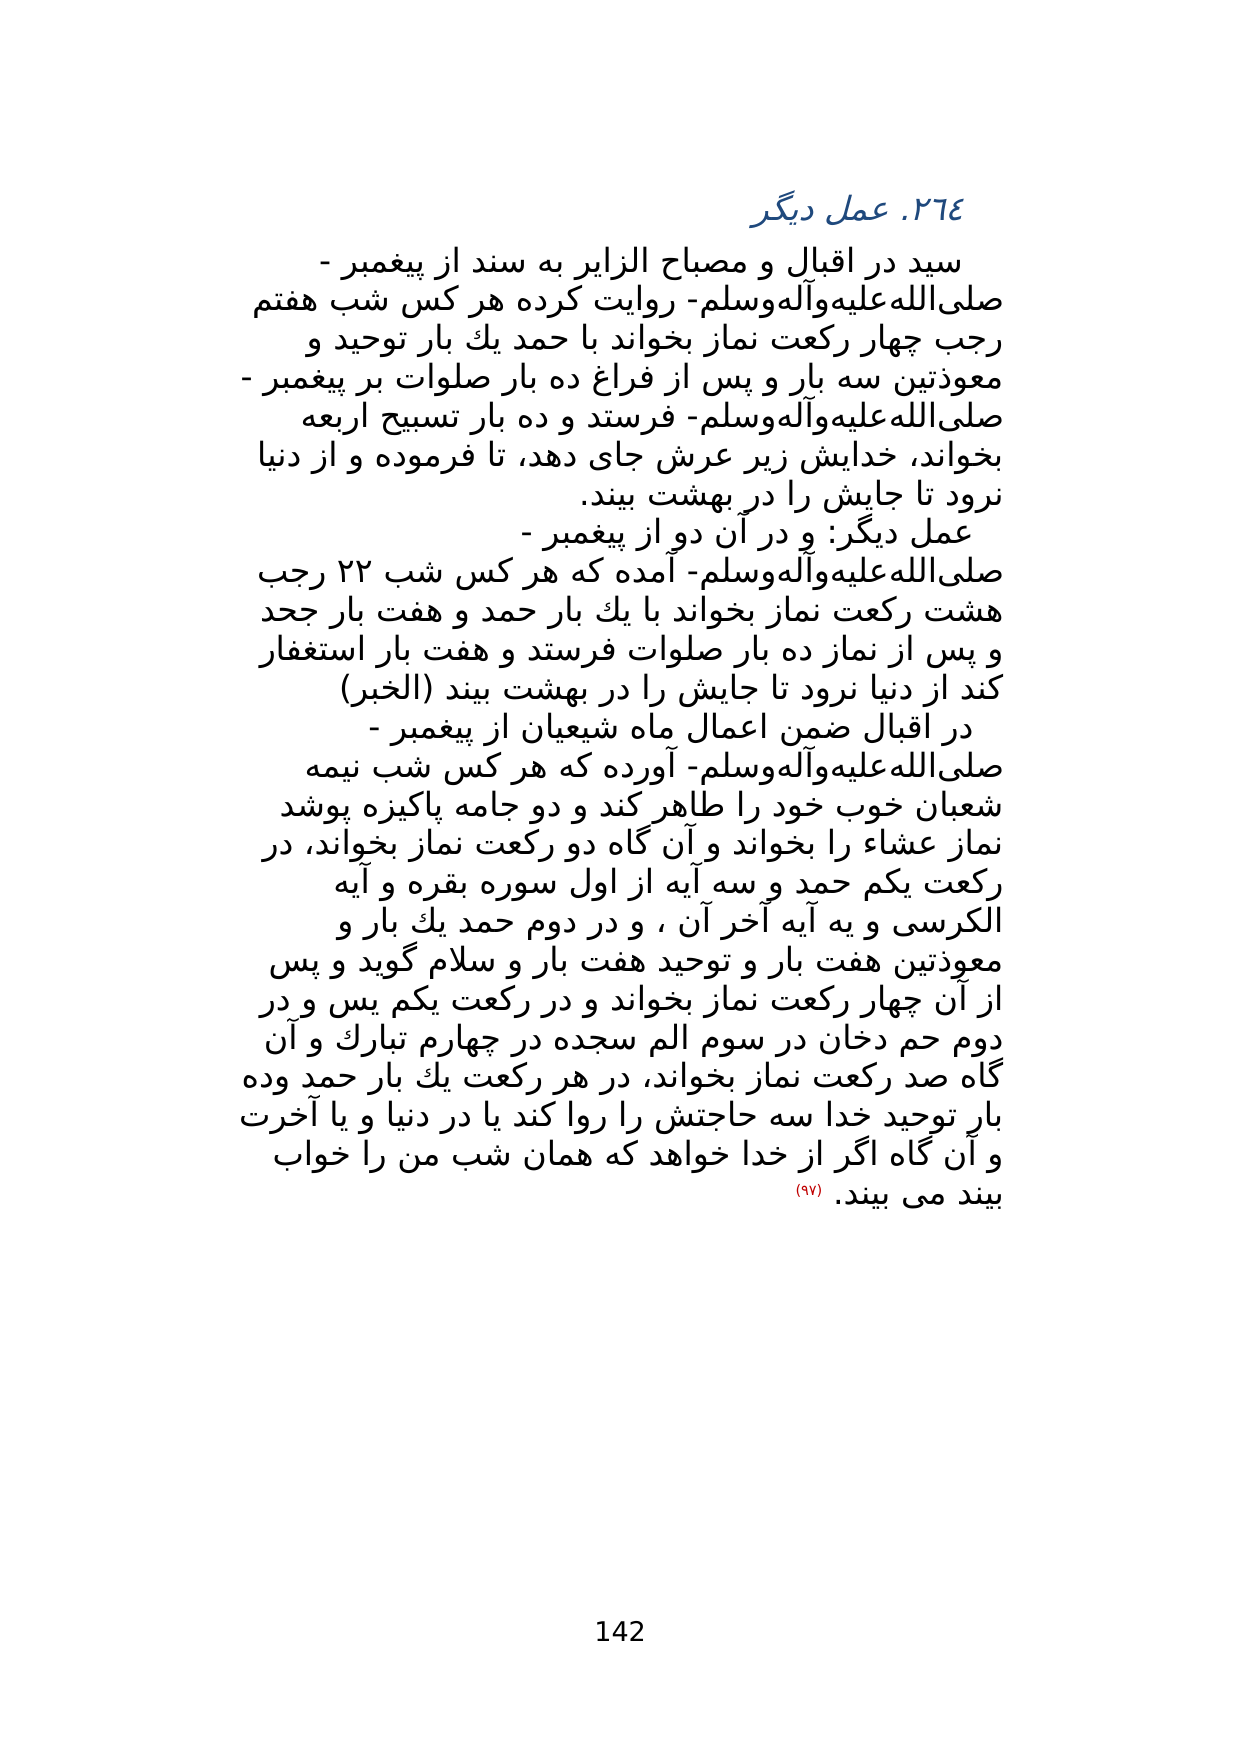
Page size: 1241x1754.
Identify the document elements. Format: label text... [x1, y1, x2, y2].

subtitle ٢٦٤. عمل ديگر [236, 190, 1004, 228]
text عمل ديگر: و در آن دو از پيغمبر - صلى‌الله‌عليه‌وآله‌وسلم- آمده كه هر كس شب ٢٢ رجب هشت ركعت نماز بخواند با يك بار حمد و هفت بار جحد و پس از نماز ده بار صلوات فرستد و هفت بار استغفار كند از دنيا نرود تا جايش را در بهشت بيند (الخبر) [236, 513, 1004, 707]
text در اقبال ضمن اعمال ماه شيعيان از پيغمبر - صلى‌الله‌عليه‌وآله‌وسلم- آورده كه هر كس شب نيمه شعبان خوب خود را طاهر كند و دو جامه پاكيزه پوشد نماز عشاء را بخواند و آن گاه دو ركعت نماز بخواند، در ركعت يكم حمد و سه آيه از اول سوره بقره و آيه الكرسى و يه آيه آخر آن ، و در دوم حمد يك بار و معوذتين هفت بار و توحيد هفت بار و سلام گويد و پس از آن چهار ركعت نماز بخواند و در ركعت يكم يس و در دوم حم دخان در سوم الم سجده در چهارم تبارك و آن گاه صد ركعت نماز بخواند، در هر ركعت يك بار حمد وده بار توحيد خدا سه حاجتش را روا كند يا در دنيا و يا آخرت و آن گاه اگر از خدا خواهد كه همان شب من را خواب بيند مى بيند. (٩٧) [236, 707, 1004, 1212]
text سيد در اقبال و مصباح الزاير به سند از پيغمبر - صلى‌الله‌عليه‌وآله‌وسلم- روايت كرده هر كس شب هفتم رجب چهار ركعت نماز بخواند با حمد يك بار توحيد و معوذتين سه بار و پس از فراغ ده بار صلوات بر پيغمبر - صلى‌الله‌عليه‌وآله‌وسلم- فرستد و ده بار تسبيح اربعه بخواند، خدايش زير عرش جاى دهد، تا فرموده و از دنيا نرود تا جايش را در بهشت بيند. [236, 241, 1004, 513]
